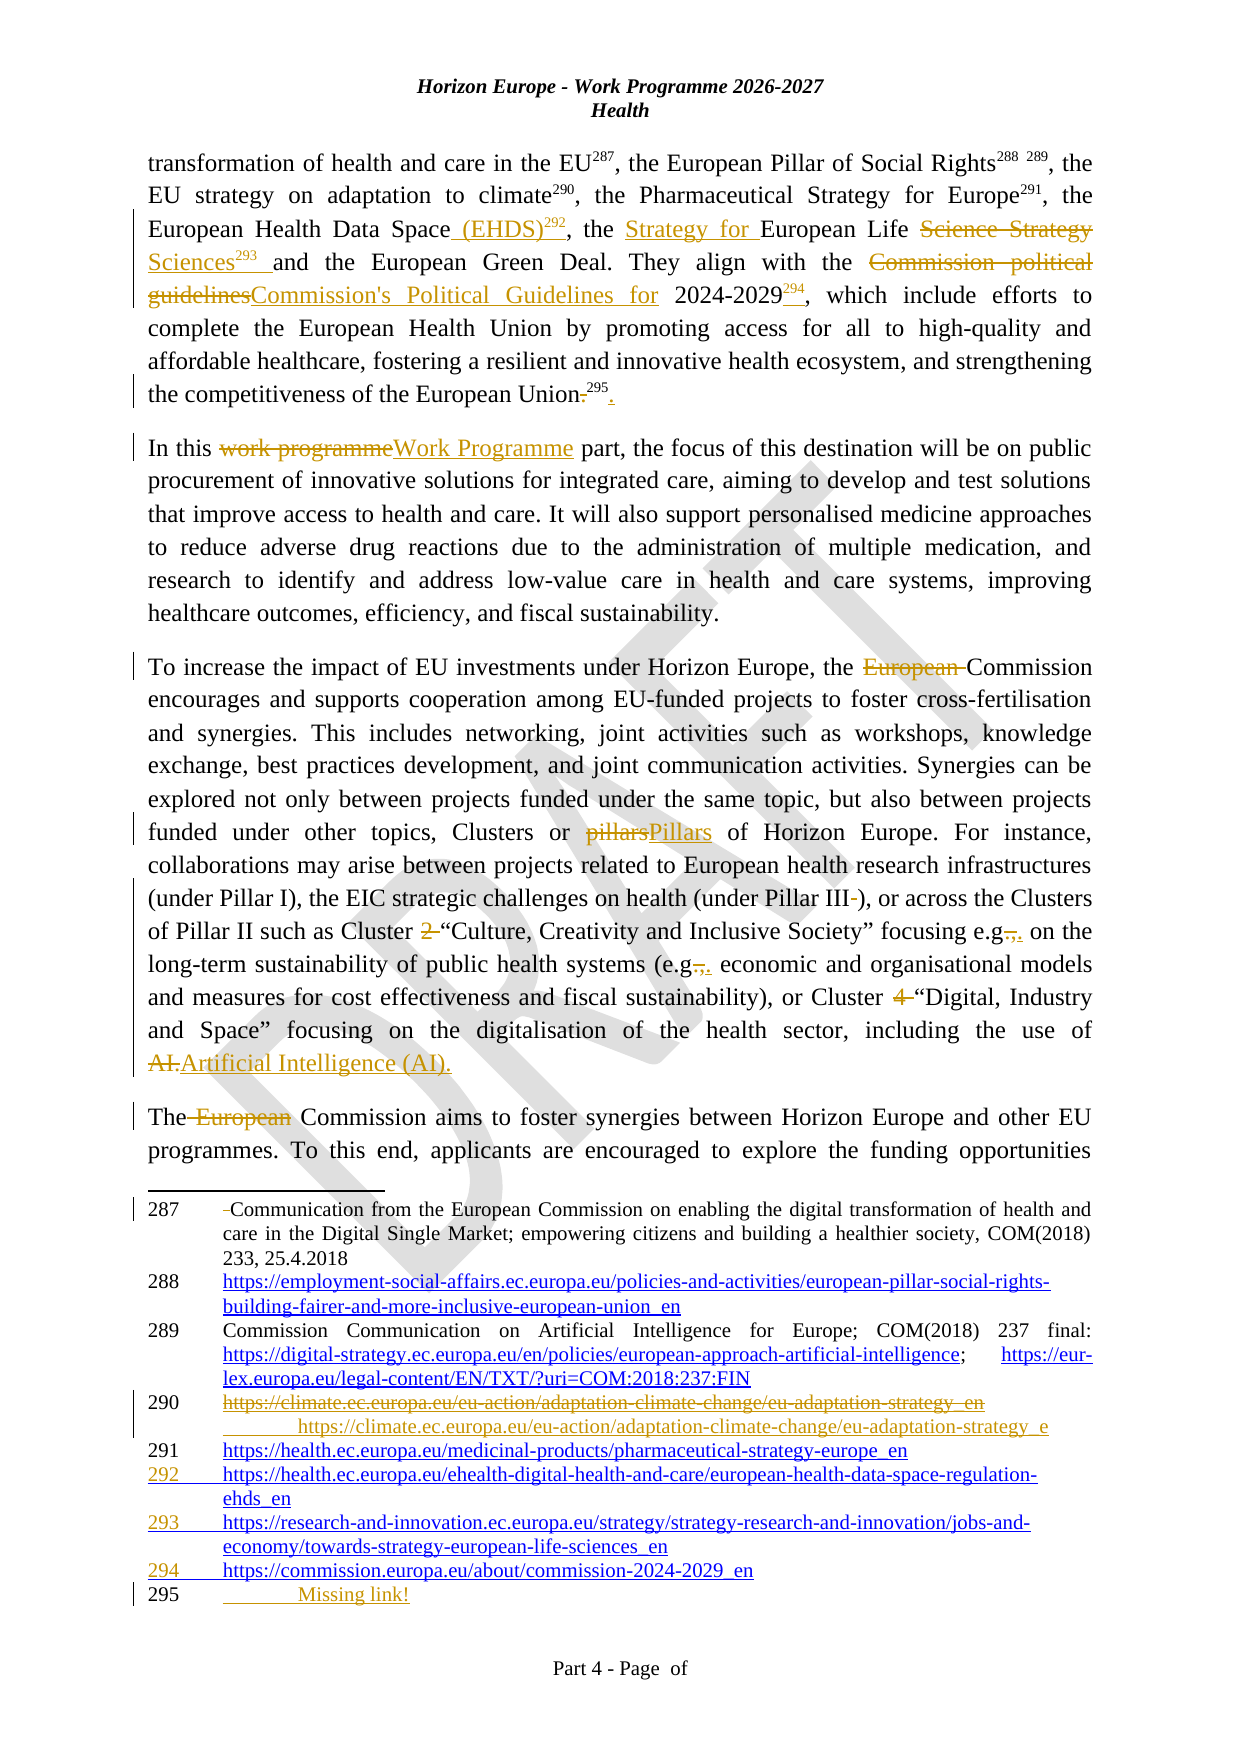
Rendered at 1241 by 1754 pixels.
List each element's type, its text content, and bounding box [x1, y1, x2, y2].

text The Commission aims to foster synergies between Horizon Europe and other EU programmes. To this end, applicants are encouraged to explore the funding opportunities available through the EU4Health Programme (2021-2027 the EU's public health programme, as a means of capitalising on potential collaborations and impact. [148, 1102, 1093, 1163]
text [148, 148, 1093, 407]
text In this part, the focus of this destination will be on public procurement of innovative solutions for integrated care, aiming to develop and test solutions that improve access to health and care. It will also support personalised medicine approaches to reduce adverse drug reactions due to the administration of multiple medication, and research to identify and address low-value care in health and care systems, improving healthcare outcomes, efficiency, and fiscal sustainability. [148, 433, 1093, 626]
text To increase the impact of EU investments under Horizon Europe, the Commission encourages and supports cooperation among EU-funded projects to foster cross-fertilisation and synergies. This includes networking, joint activities such as workshops, knowledge exchange, best practices development, and joint communication activities. Synergies can be explored not only between projects funded under the same topic, but also between projects funded under other topics, Clusters or of Horizon Europe. For instance, collaborations may arise between projects related to European health research infrastructures (under Pillar I), the EIC strategic challenges on health (under Pillar III), or across the Clusters of Pillar II such as Cluster “Culture, Creativity and Inclusive Society” focusing e.g on the long-term sustainability of public health systems (e.g economic and organisational models and measures for cost effectiveness and fiscal sustainability), or Cluster “Digital, Industry and Space” focusing on the digitalisation of the health sector, including the use of [148, 652, 1093, 1077]
